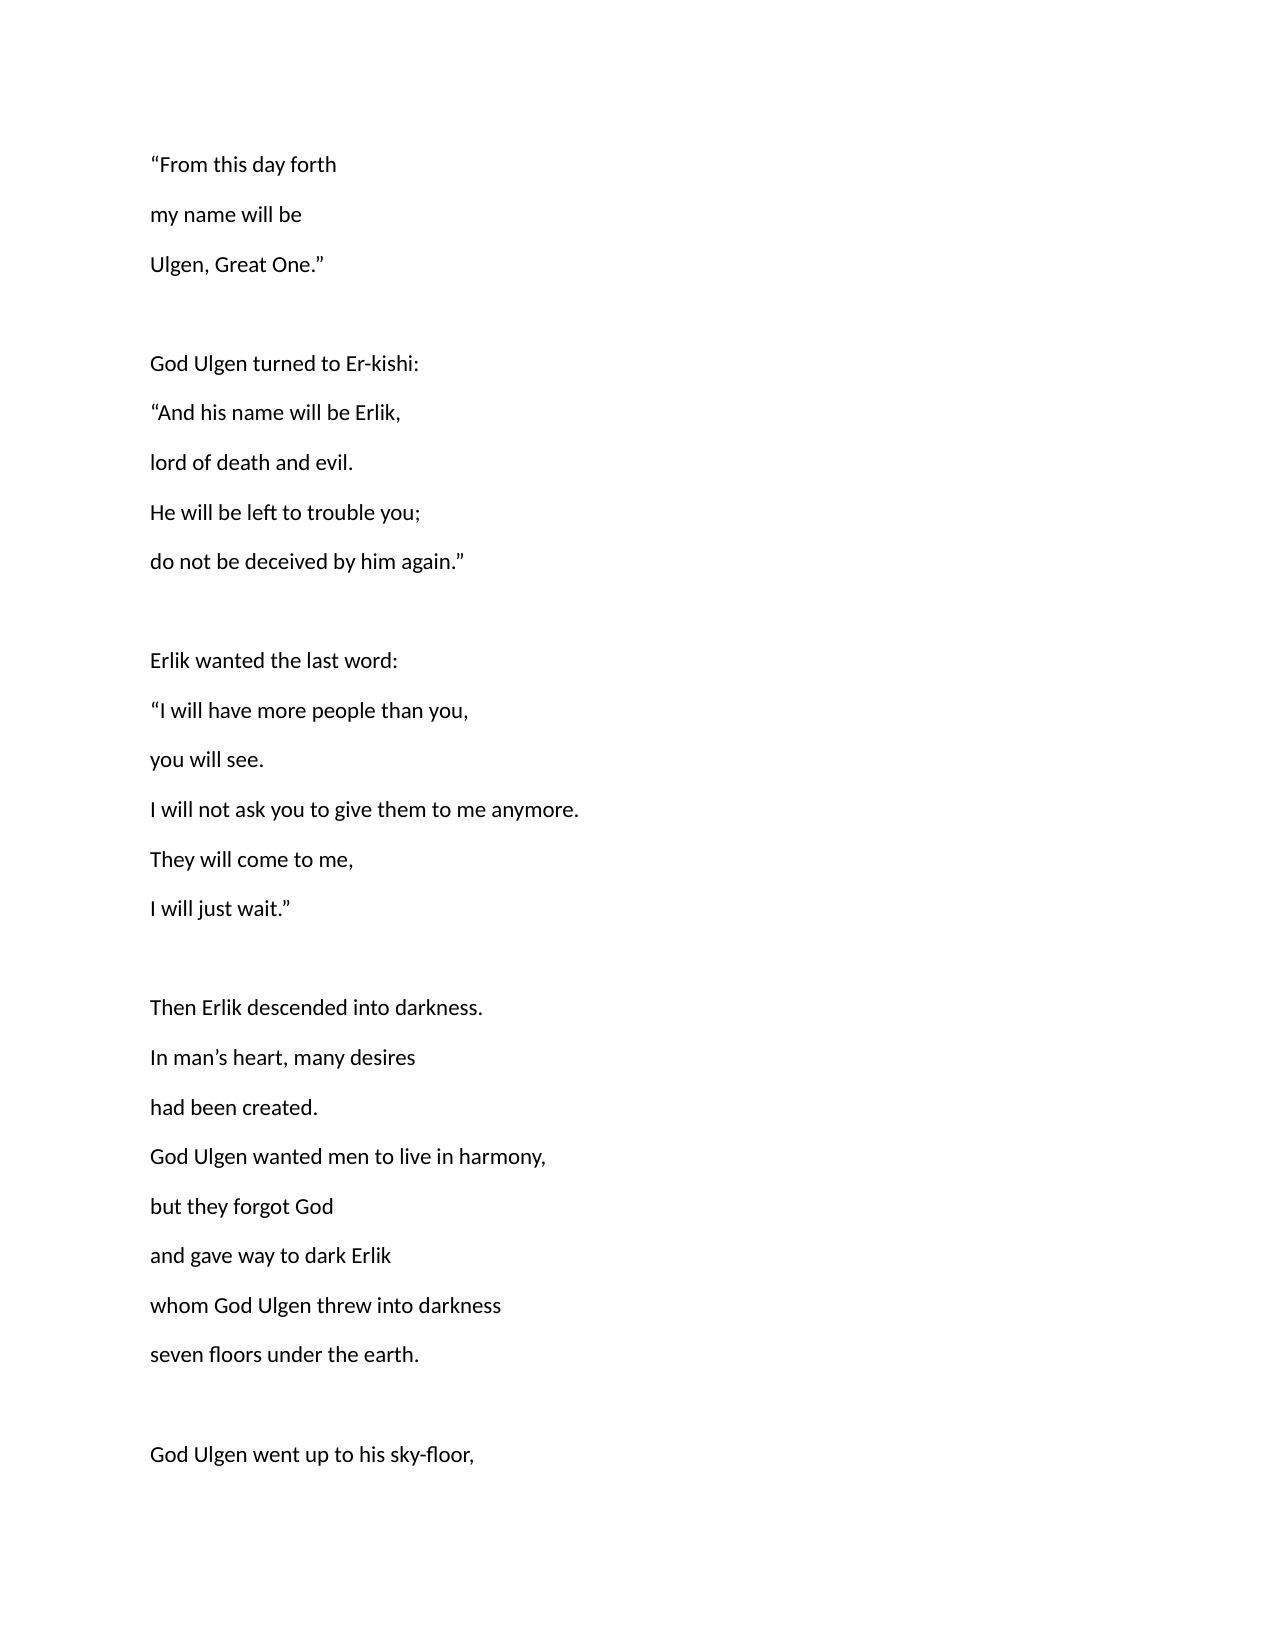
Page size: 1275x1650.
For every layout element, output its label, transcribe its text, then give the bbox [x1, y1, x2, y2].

text “I will have more people than you, [150, 695, 1125, 724]
text God Ulgen wanted men to live in harmony, [150, 1142, 1125, 1170]
text lord of death and evil. [150, 447, 1125, 476]
text had been created. [150, 1092, 1125, 1121]
text Then Erlik descended into darkness. [150, 993, 1125, 1022]
text whom God Ulgen threw into darkness [150, 1290, 1125, 1319]
text He will be left to trouble you; [150, 497, 1125, 526]
text seven floors under the earth. [150, 1340, 1125, 1369]
text but they forgot God [150, 1191, 1125, 1220]
text “And his name will be Erlik, [150, 398, 1125, 427]
text do not be deceived by him again.” [150, 547, 1125, 575]
text my name will be [150, 199, 1125, 228]
text and gave way to dark Erlik [150, 1241, 1125, 1269]
text “From this day forth [150, 150, 1125, 179]
text They will come to me, [150, 844, 1125, 873]
text Erlik wanted the last word: [150, 646, 1125, 674]
text Ulgen, Great One.” [150, 249, 1125, 278]
text I will just wait.” [150, 894, 1125, 922]
text God Ulgen turned to Er-kishi: [150, 348, 1125, 377]
text In man’s heart, many desires [150, 1042, 1125, 1071]
text you will see. [150, 745, 1125, 774]
text God Ulgen went up to his sky-floor, [150, 1439, 1125, 1468]
text I will not ask you to give them to me anymore. [150, 794, 1125, 823]
